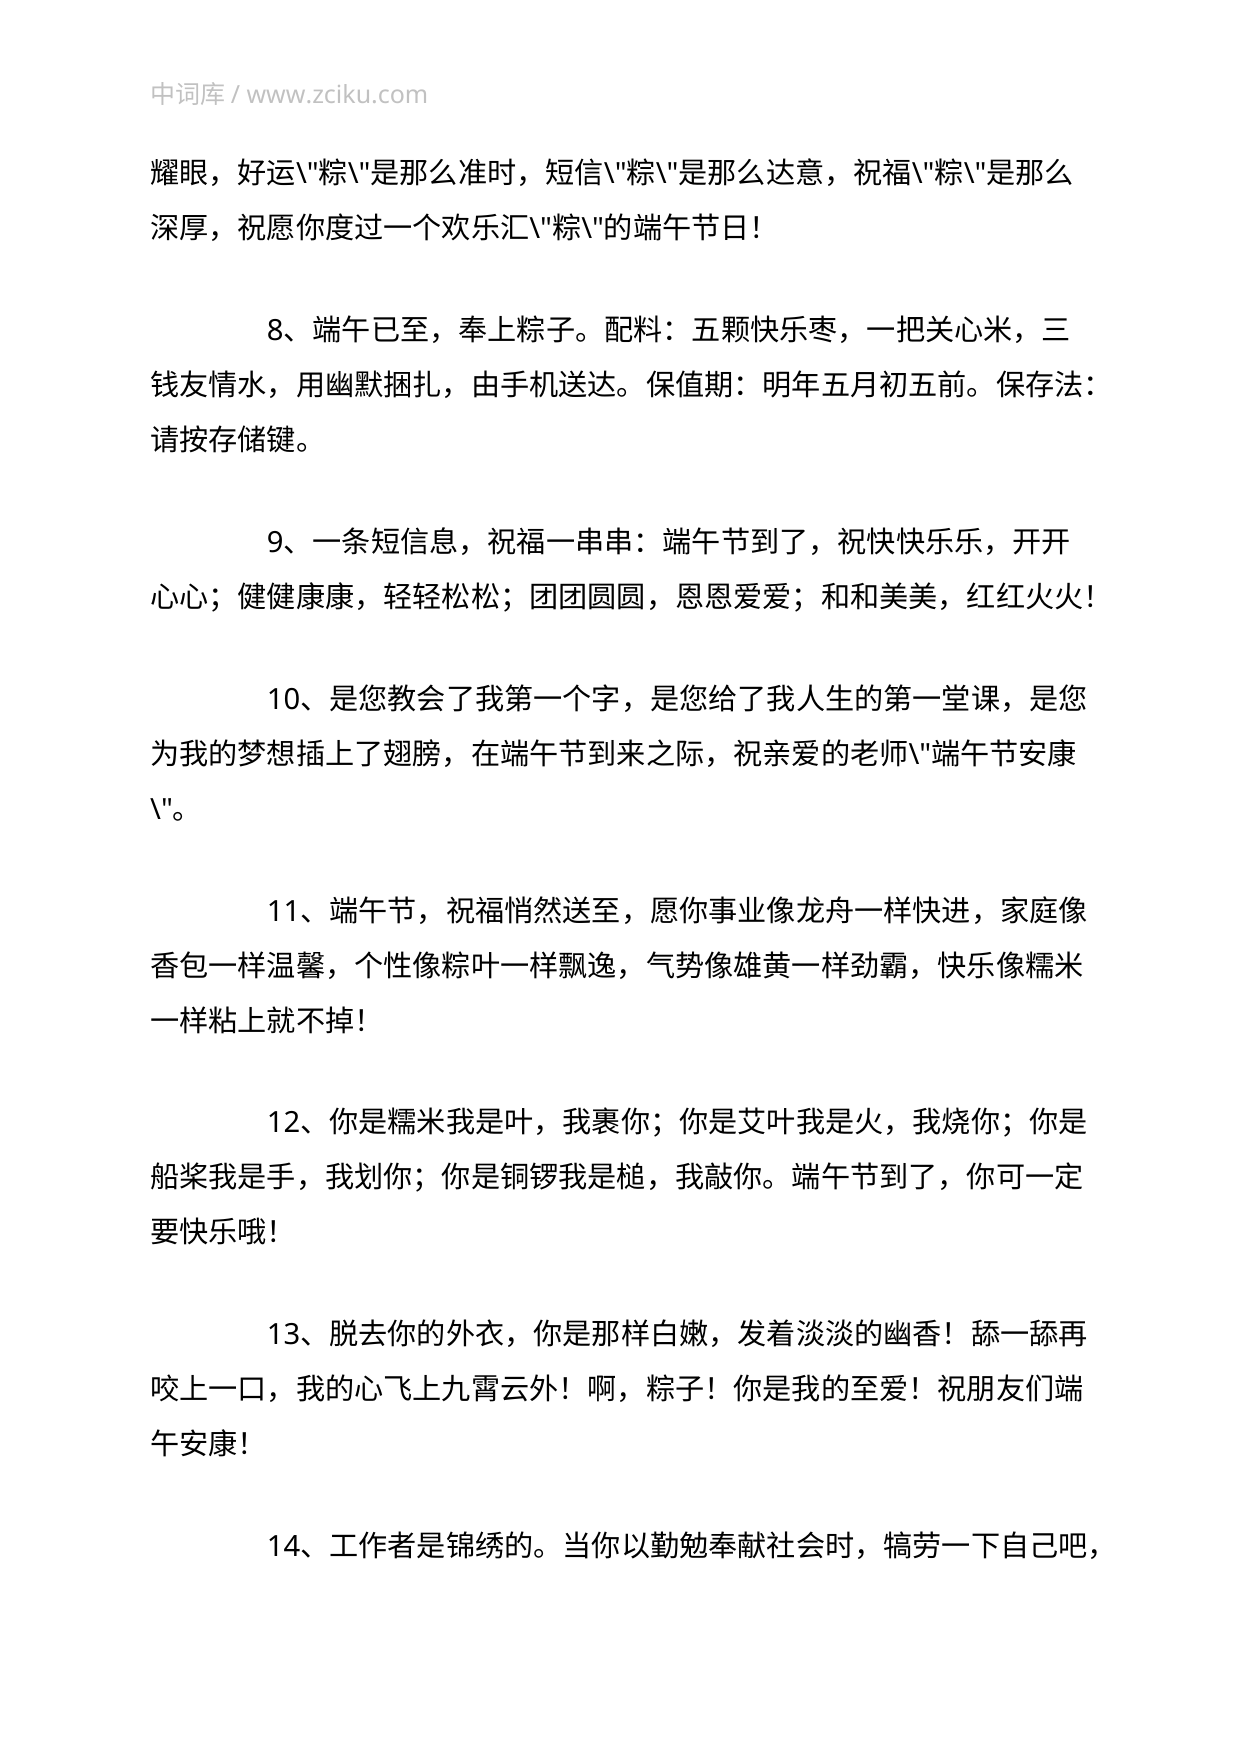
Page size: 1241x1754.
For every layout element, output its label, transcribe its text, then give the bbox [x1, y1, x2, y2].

text 9、一条短信息，祝福一串串：端午节到了，祝快快乐乐，开开心心；健健康康，轻轻松松；团团圆圆，恩恩爱爱；和和美美，红红火火！ [150, 519, 1090, 616]
text 8、端午已至，奉上粽子。配料：五颗快乐枣，一把关心米，三钱友情水，用幽默捆扎，由手机送达。保值期：明年五月初五前。保存法：请按存储键。 [150, 307, 1090, 459]
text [150, 150, 1090, 247]
text 12、你是糯米我是叶，我裹你；你是艾叶我是火，我烧你；你是船桨我是手，我划你；你是铜锣我是槌，我敲你。端午节到了，你可一定要快乐哦！ [150, 1099, 1090, 1251]
text 10、是您教会了我第一个字，是您给了我人生的第一堂课，是您为我的梦想插上了翅膀，在端午节到来之际，祝亲爱的老师\"端午节安康\"。 [150, 675, 1090, 828]
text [150, 1522, 1090, 1565]
text 13、脱去你的外衣，你是那样白嫩，发着淡淡的幽香！舔一舔再咬上一口，我的心飞上九霄云外！啊，粽子！你是我的至爱！祝朋友们端午安康！ [150, 1311, 1090, 1463]
text 11、端午节，祝福悄然送至，愿你事业像龙舟一样快进，家庭像香包一样温馨，个性像粽叶一样飘逸，气势像雄黄一样劲霸，快乐像糯米一样粘上就不掉！ [150, 887, 1090, 1039]
